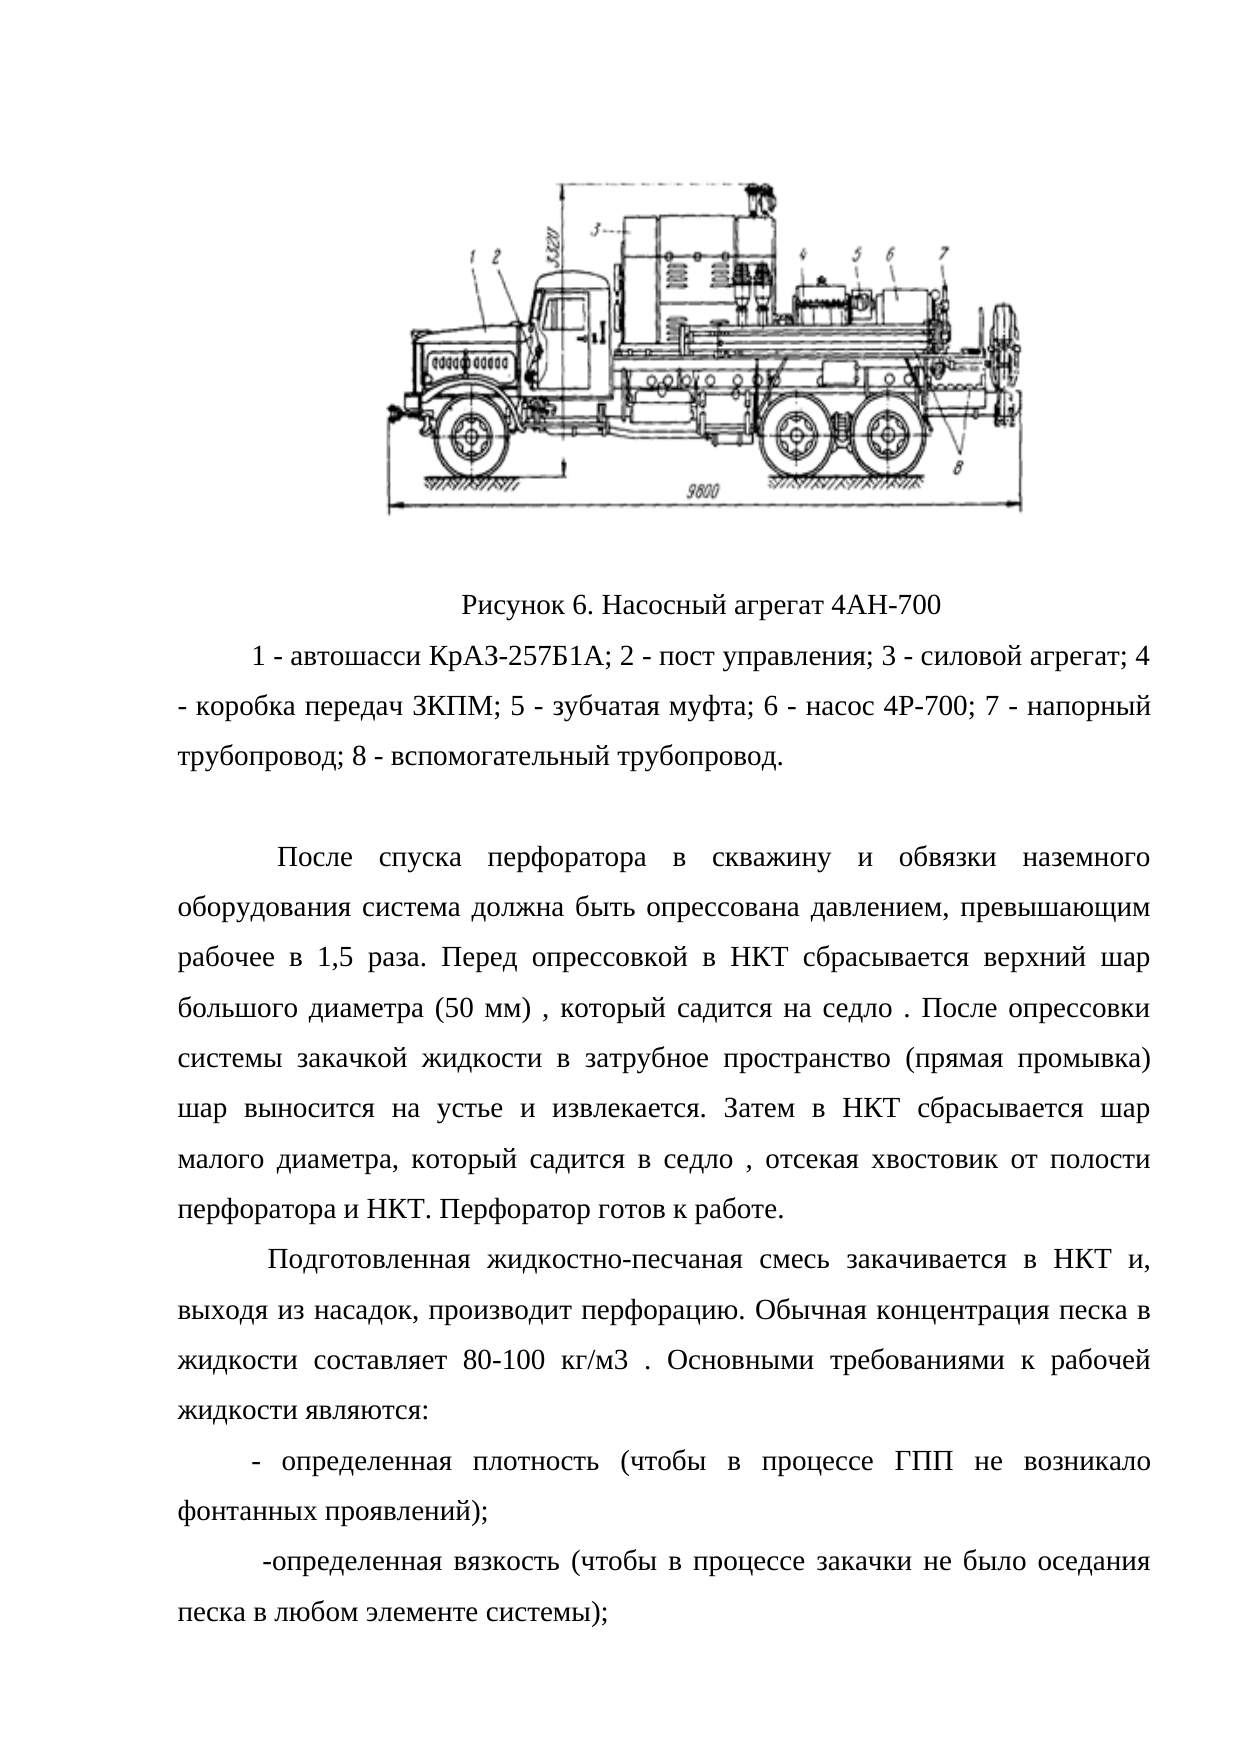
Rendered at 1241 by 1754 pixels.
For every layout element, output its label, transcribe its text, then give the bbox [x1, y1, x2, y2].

picture [373, 168, 1030, 524]
text После спуска перфоратора в скважину и обвязки наземного оборудования система должна быть опрессована давлением, превышающим рабочее в 1,5 раза. Перед опрессовкой в НКТ сбрасывается верхний шар большого диаметра (50 мм) , который садится на седло . После опрессовки системы закачкой жидкости в затрубное пространство (прямая промывка) шар выносится на устье и извлекается. Затем в НКТ сбрасывается шар малого диаметра, который садится в седло , отсекая хвостовик от полости перфоратора и НКТ. Перфоратор готов к работе. [177, 839, 1152, 1225]
text Подготовленная жидкостно-песчаная смесь закачивается в НКТ и, выходя из насадок, производит перфорацию. Обычная концентрация песка в жидкости составляет 80-100 кг/м3 . Основными требованиями к рабочей жидкости являются: [177, 1241, 1152, 1426]
text Рисунок 6. Насосный агрегат 4АН-700 [177, 587, 1152, 621]
text 1 - автошасси КрАЗ-257Б1А; 2 - пост управления; 3 - силовой агрегат; 4 - коробка передач ЗКПМ; 5 - зубчатая муфта; 6 - насос 4Р-700; 7 - напорный трубопровод; 8 - вспомогательный трубопровод. [177, 638, 1152, 772]
text -определенная вязкость (чтобы в процессе закачки не было оседания песка в любом элементе системы); [177, 1543, 1152, 1627]
text - определенная плотность (чтобы в процессе ГПП не возникало фонтанных проявлений); [177, 1443, 1152, 1527]
